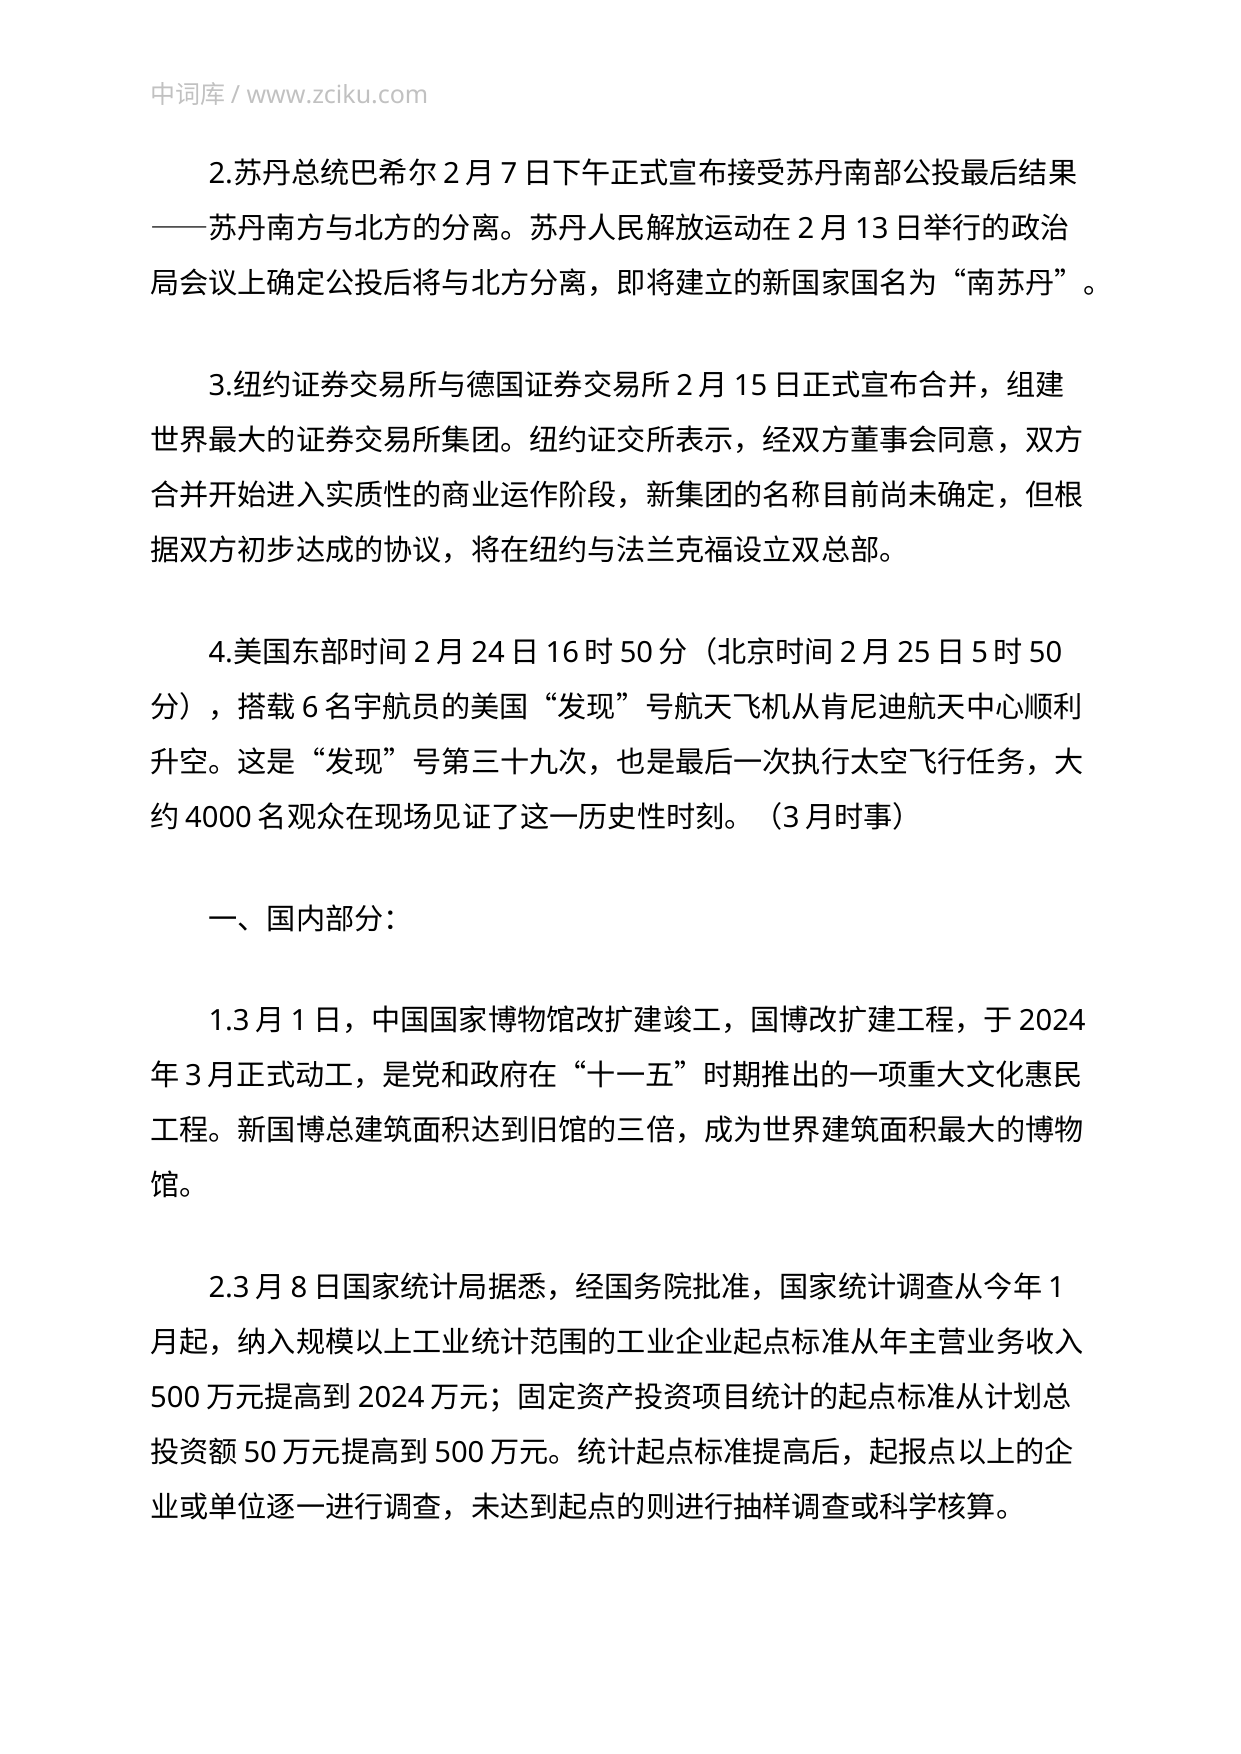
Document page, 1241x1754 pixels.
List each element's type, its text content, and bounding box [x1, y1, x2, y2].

text 2.3月8日国家统计局据悉，经国务院批准，国家统计调查从今年1月起，纳入规模以上工业统计范围的工业企业起点标准从年主营业务收入500万元提高到2024万元；固定资产投资项目统计的起点标准从计划总投资额50万元提高到500万元。统计起点标准提高后，起报点以上的企业或单位逐一进行调查，未达到起点的则进行抽样调查或科学核算。 [150, 1264, 1090, 1526]
text 一、国内部分： [150, 895, 1090, 937]
text 2.苏丹总统巴希尔2月7日下午正式宣布接受苏丹南部公投最后结果——苏丹南方与北方的分离。苏丹人民解放运动在2月13日举行的政治局会议上确定公投后将与北方分离，即将建立的新国家国名为“南苏丹”。 [150, 150, 1090, 302]
text 3.纽约证券交易所与德国证券交易所2月15日正式宣布合并，组建世界最大的证券交易所集团。纽约证交所表示，经双方董事会同意，双方合并开始进入实质性的商业运作阶段，新集团的名称目前尚未确定，但根据双方初步达成的协议，将在纽约与法兰克福设立双总部。 [150, 362, 1090, 569]
text 1.3月1日，中国国家博物馆改扩建竣工，国博改扩建工程，于2024年3月正式动工，是党和政府在“十一五”时期推出的一项重大文化惠民工程。新国博总建筑面积达到旧馆的三倍，成为世界建筑面积最大的博物馆。 [150, 997, 1090, 1204]
text 4.美国东部时间2月24日16时50分（北京时间2月25日5时50分），搭载6名宇航员的美国“发现”号航天飞机从肯尼迪航天中心顺利升空。这是“发现”号第三十九次，也是最后一次执行太空飞行任务，大约4000名观众在现场见证了这一历史性时刻。（3月时事） [150, 628, 1090, 836]
